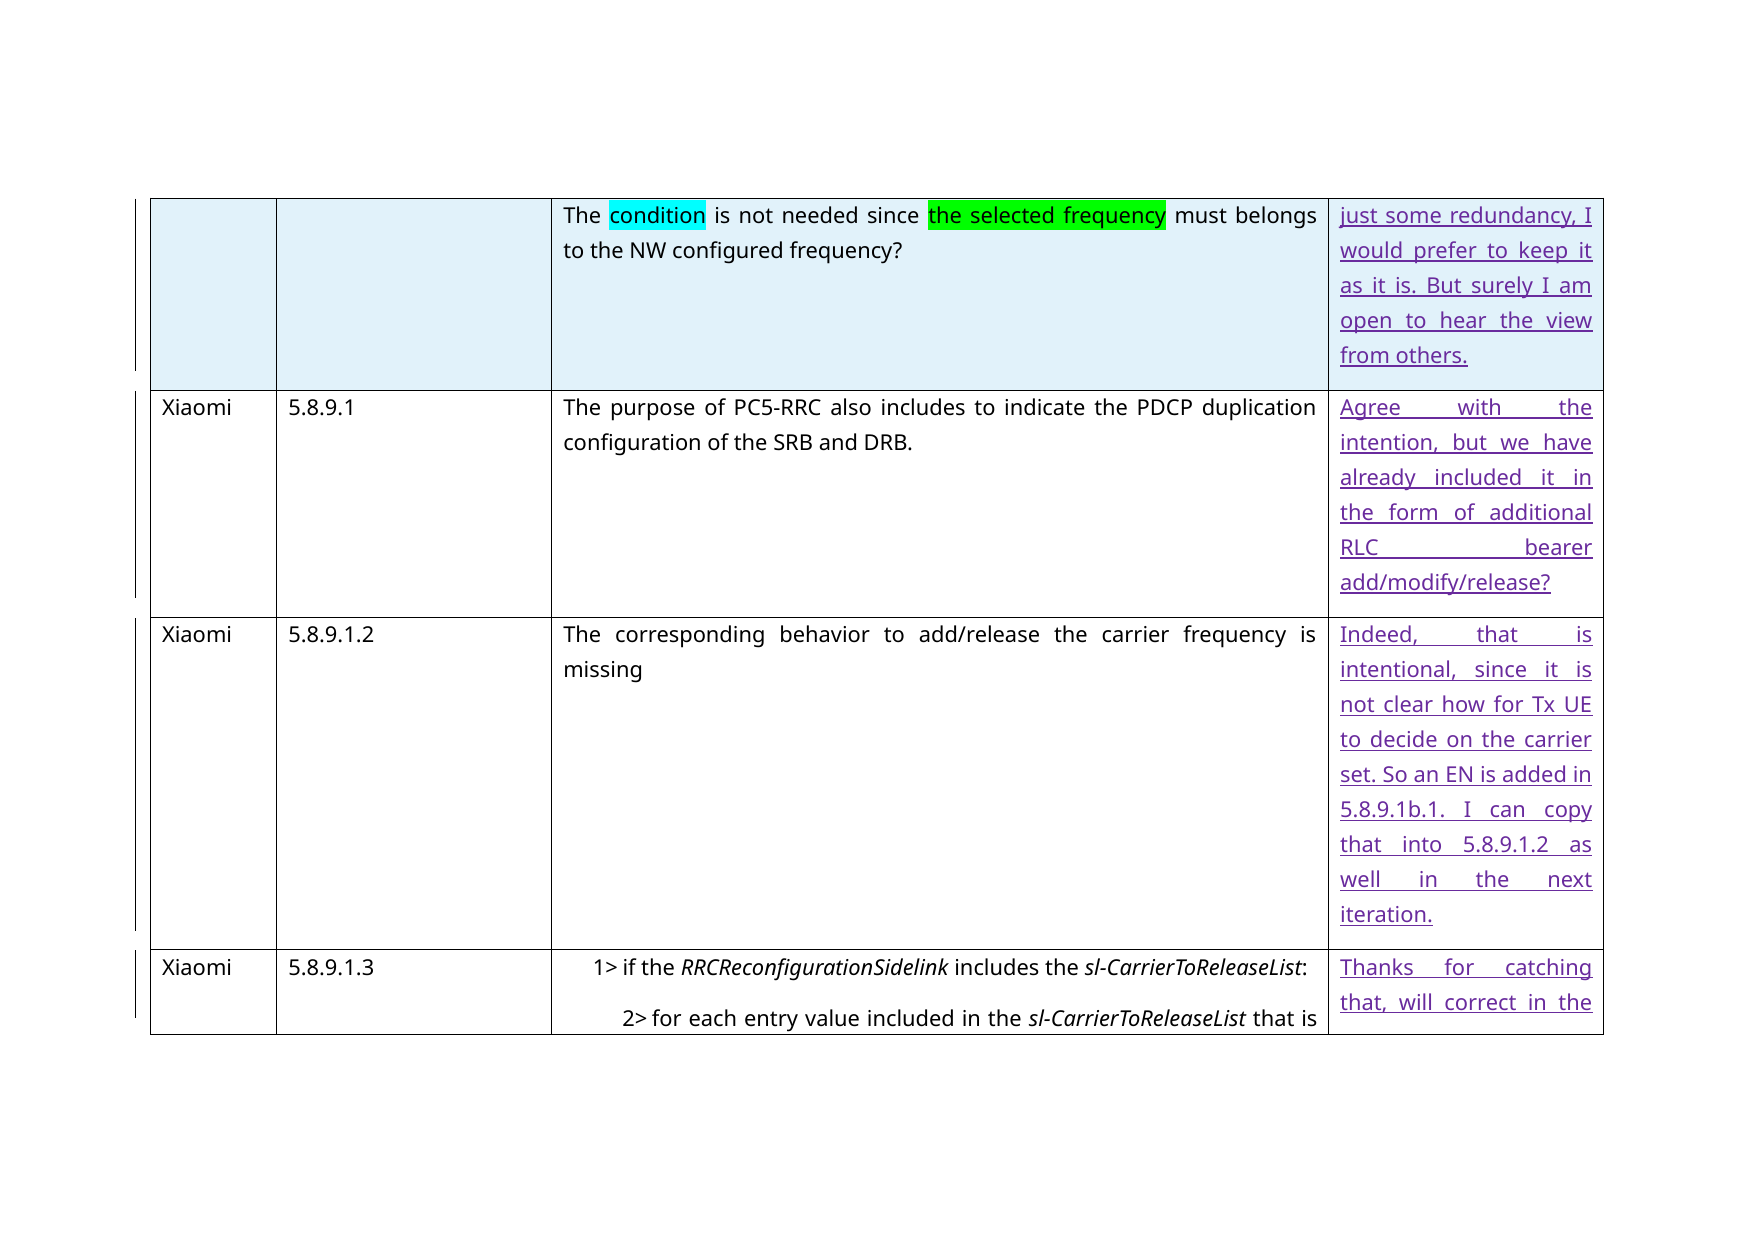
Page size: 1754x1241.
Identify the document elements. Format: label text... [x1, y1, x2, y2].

table_cell [1329, 618, 1603, 949]
table_cell [1329, 391, 1603, 617]
table_cell [1329, 950, 1603, 1034]
table_cell 5.8.9.1.2 [277, 618, 551, 949]
table_cell 5.8.9.1.3 [277, 950, 551, 1034]
table_cell The purpose of PC5-RRC also includes to indicate the PDCP duplication configuration of the SRB and DRB. [552, 391, 1328, 617]
table_cell Xiaomi [151, 950, 276, 1034]
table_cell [552, 950, 1328, 1034]
table_cell 5.8.9.1 [277, 391, 551, 617]
table_cell Xiaomi [151, 618, 276, 949]
table_cell Xiaomi [151, 391, 276, 617]
table_cell The corresponding behavior to add/release the carrier frequency is missing [552, 618, 1328, 949]
